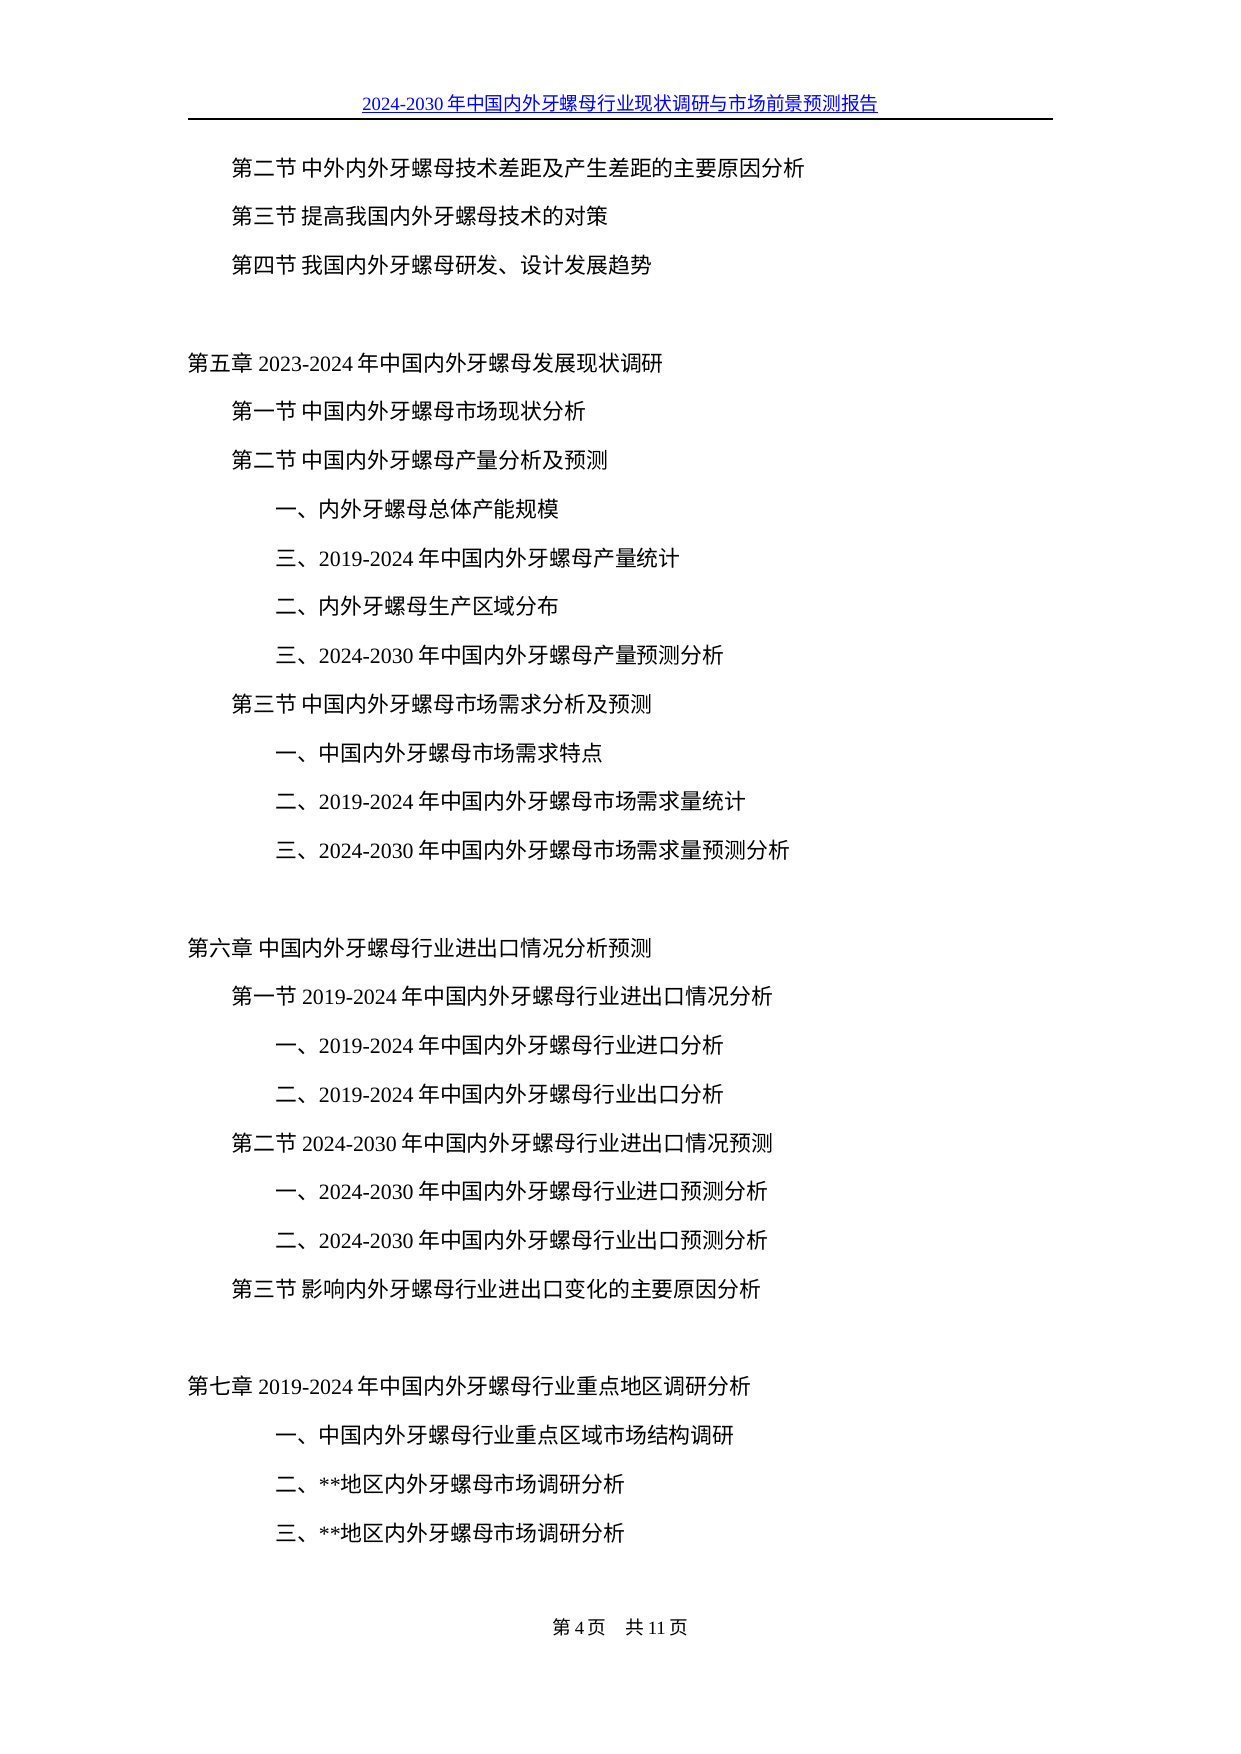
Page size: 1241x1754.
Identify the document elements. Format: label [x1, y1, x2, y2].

text [187, 150, 1053, 1548]
